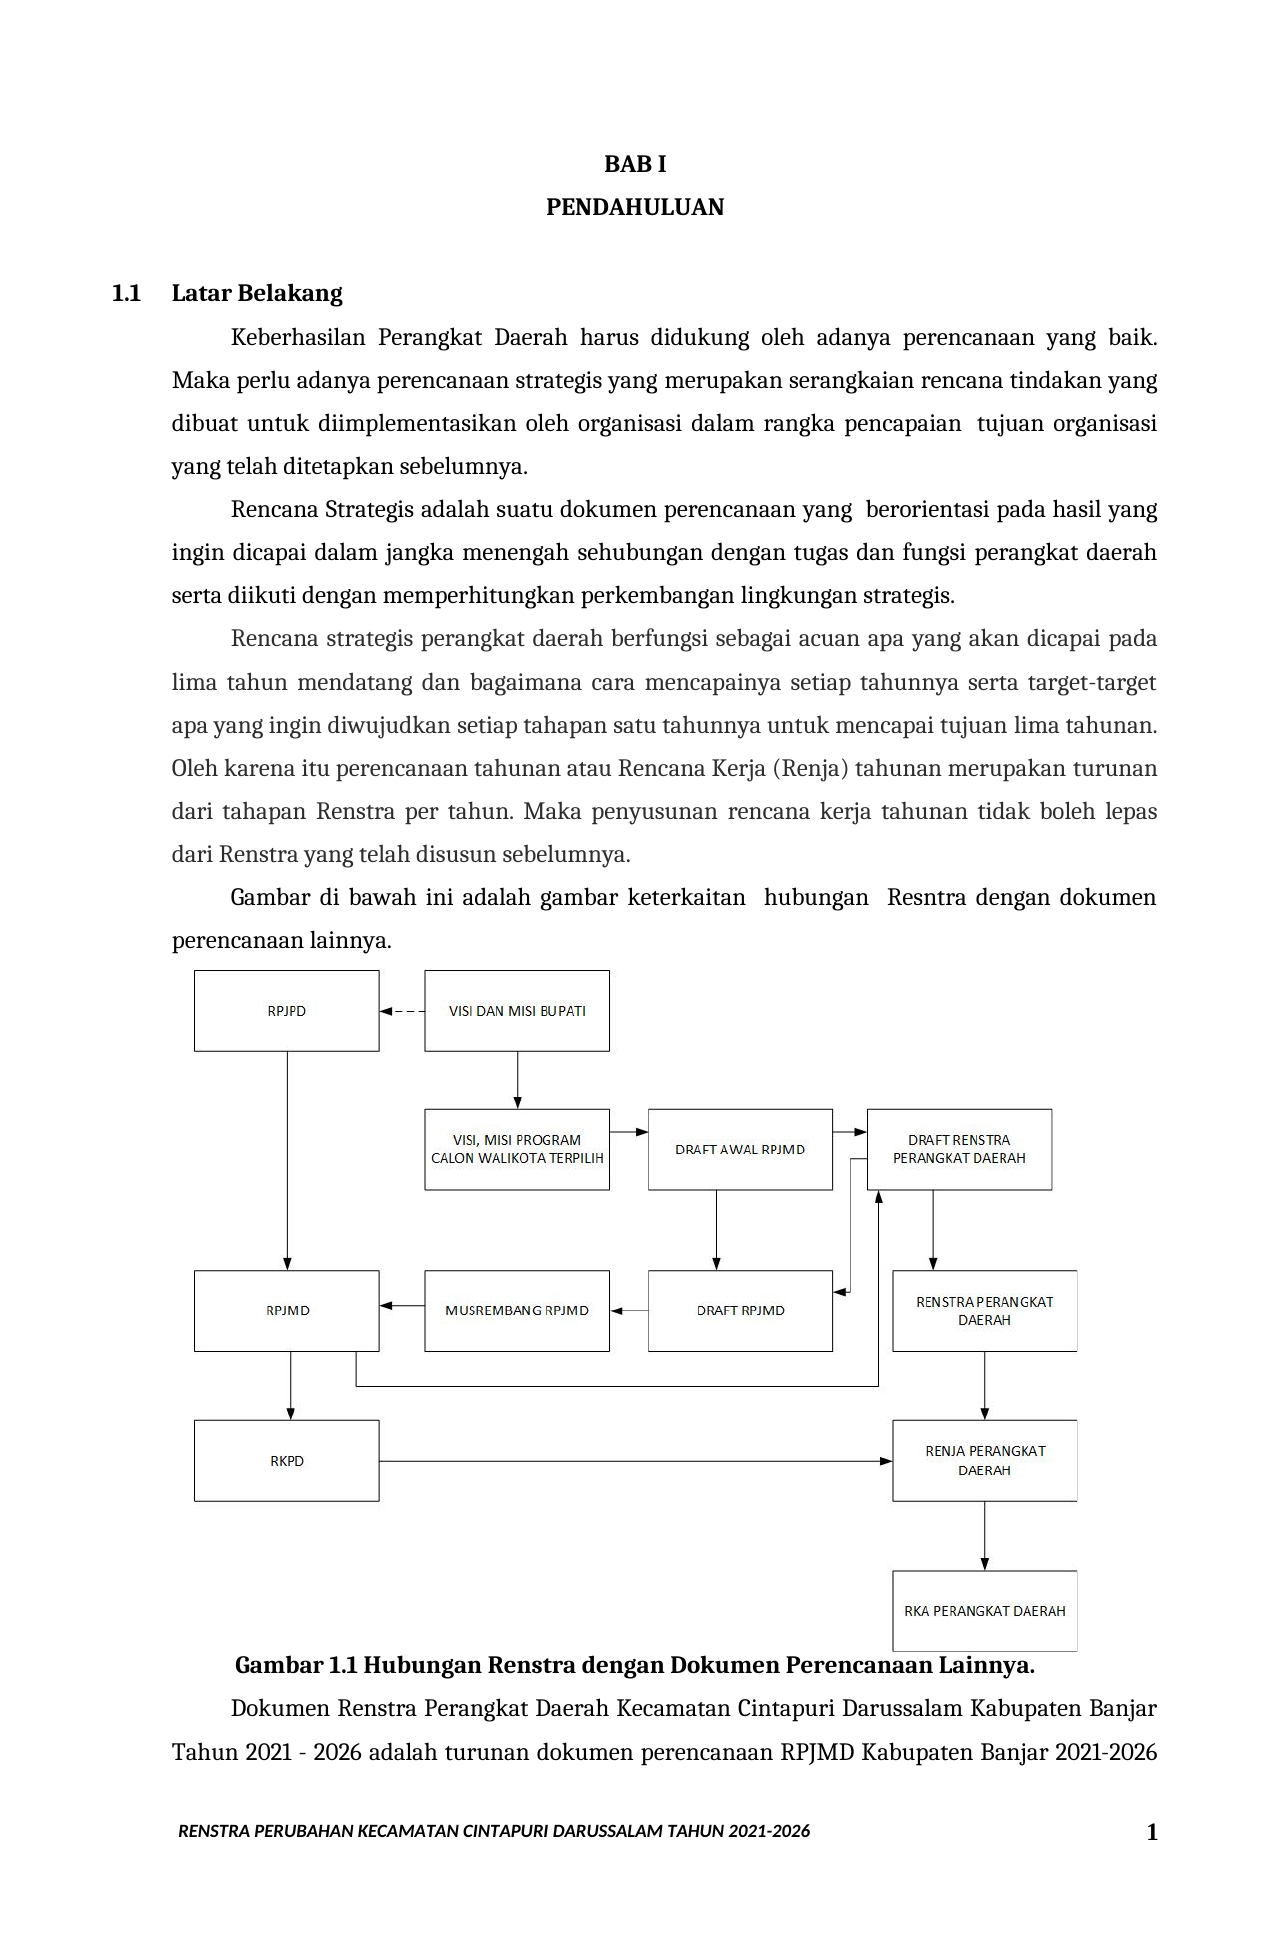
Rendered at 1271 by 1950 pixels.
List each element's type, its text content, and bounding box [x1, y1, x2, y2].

text Gambar 1.1 Hubungan Renstra dengan Dokumen Perencanaan Lainnya. [112, 1651, 1158, 1680]
text Keberhasilan Perangkat Daerah harus didukung oleh adanya perencanaan yang baik. Maka perlu adanya perencanaan strategis yang merupakan serangkaian rencana tindakan yang dibuat untuk diimplementasikan oleh organisasi dalam rangka pencapaian tujuan organisasi yang telah ditetapkan sebelumnya. [172, 322, 1158, 481]
subtitle BAB I [112, 150, 1158, 179]
subtitle PENDAHULUAN [112, 193, 1158, 222]
text Gambar di bawah ini adalah gambar keterkaitan hubungan Resntra dengan dokumen perencanaan lainnya. [172, 883, 1158, 955]
subtitle Latar Belakang [112, 279, 1158, 308]
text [172, 1694, 1158, 1766]
text Rencana strategis perangkat daerah berfungsi sebagai acuan apa yang akan dicapai pada lima tahun mendatang dan bagaimana cara mencapainya setiap tahunnya serta target-target apa yang ingin diwujudkan setiap tahapan satu tahunnya untuk mencapai tujuan lima tahunan. Oleh karena itu perencanaan tahunan atau Rencana Kerja (Renja) tahunan merupakan turunan dari tahapan Renstra per tahun. Maka penyusunan rencana kerja tahunan tidak boleh lepas dari Renstra yang telah disusun sebelumnya. [172, 624, 1158, 869]
text Rencana Strategis adalah suatu dokumen perencanaan yang berorientasi pada hasil yang ingin dicapai dalam jangka menengah sehubungan dengan tugas dan fungsi perangkat daerah serta diikuti dengan memperhitungkan perkembangan lingkungan strategis. [172, 495, 1158, 610]
picture [193, 969, 1078, 1652]
